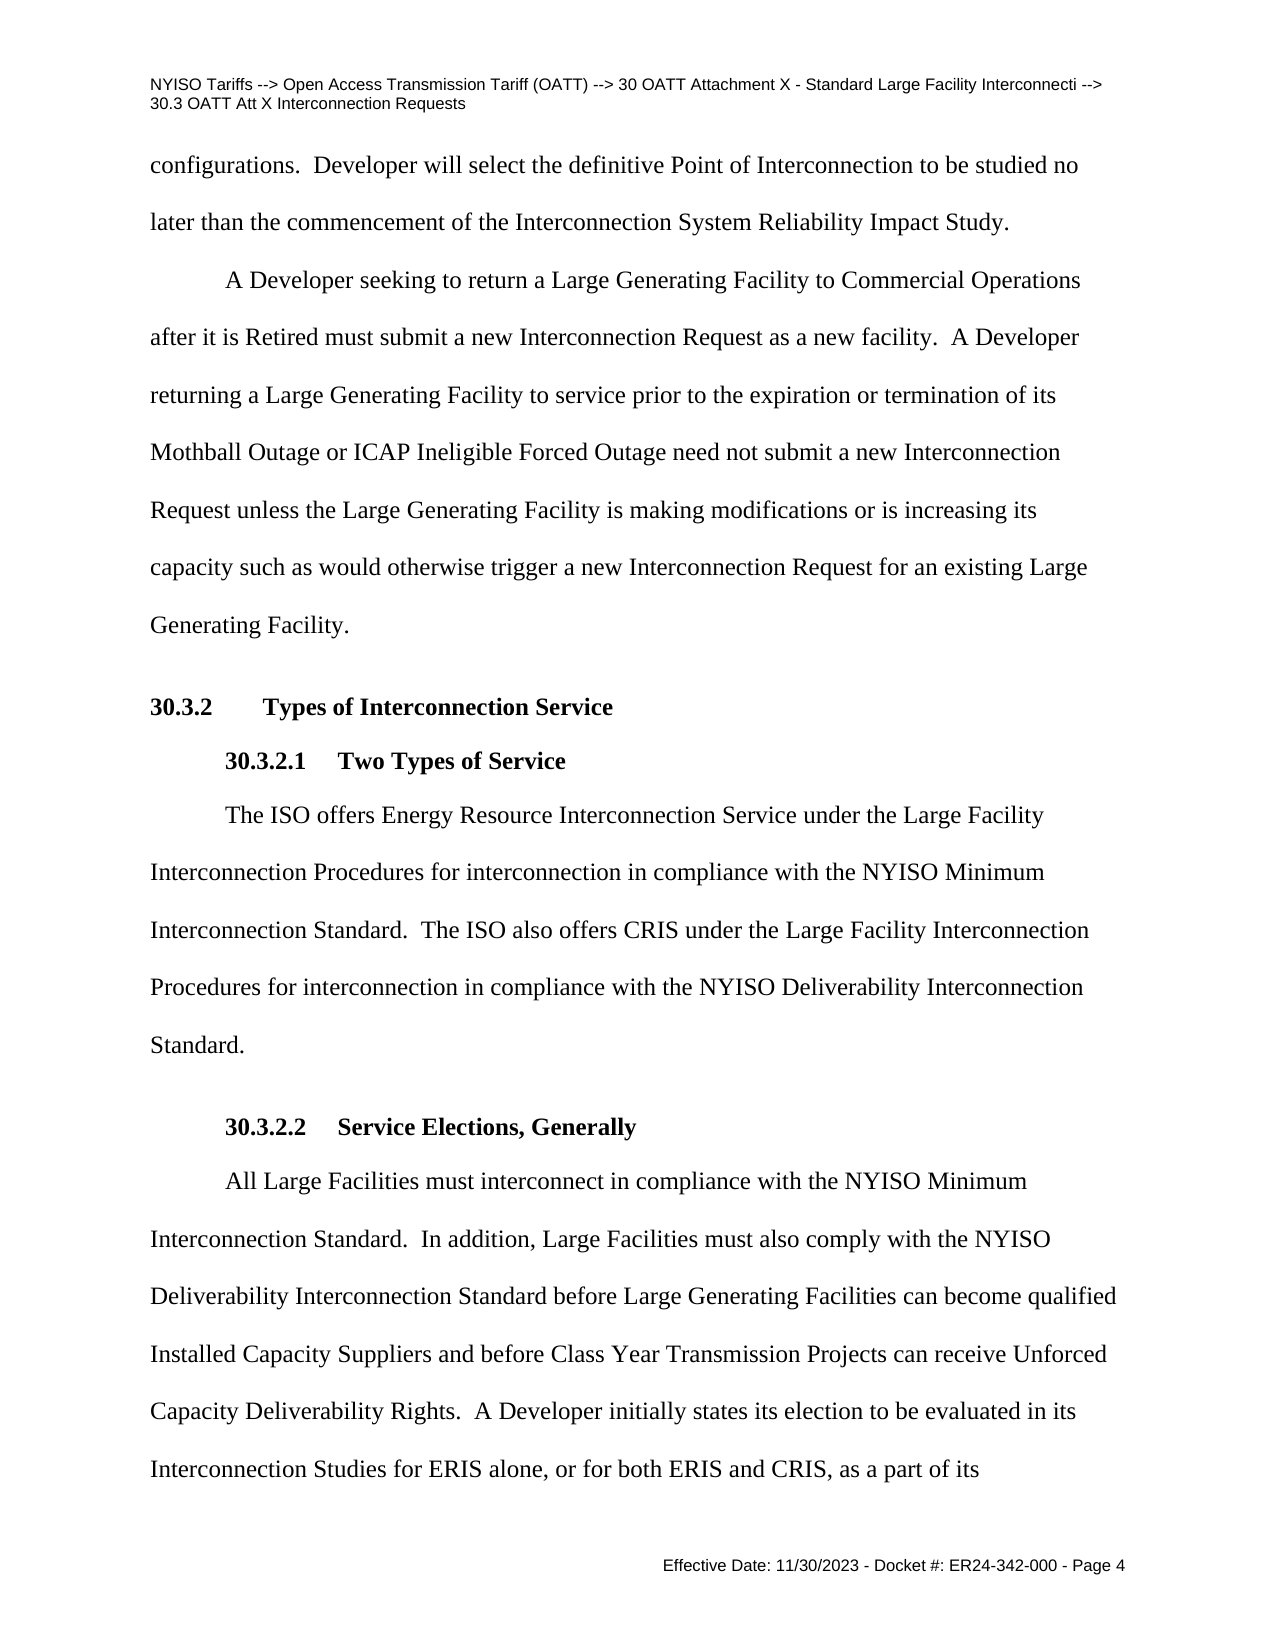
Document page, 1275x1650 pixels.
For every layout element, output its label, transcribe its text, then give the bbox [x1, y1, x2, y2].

text A Developer seeking to return a Large Generating Facility to Commercial Operations after it is Retired must submit a new Interconnection Request as a new facility. A Developer returning a Large Generating Facility to service prior to the expiration or termination of its Mothball Outage or ICAP Ineligible Forced Outage need not submit a new Interconnection Request unless the Large Generating Facility is making modifications or is increasing its capacity such as would otherwise trigger a new Interconnection Request for an existing Large Generating Facility. [150, 265, 1125, 639]
subtitle 30.3.2 Types of Interconnection Service [150, 692, 1059, 721]
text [150, 150, 1125, 236]
text The ISO offers Energy Resource Interconnection Service under the Large Facility Interconnection Procedures for interconnection in compliance with the NYISO Minimum Interconnection Standard. The ISO also offers CRIS under the Large Facility Interconnection Procedures for interconnection in compliance with the NYISO Deliverability Interconnection Standard. [150, 800, 1125, 1059]
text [150, 1166, 1125, 1482]
subtitle 30.3.2.1 Two Types of Service [225, 746, 1125, 775]
subtitle 30.3.2.2 Service Elections, Generally [225, 1112, 1125, 1141]
